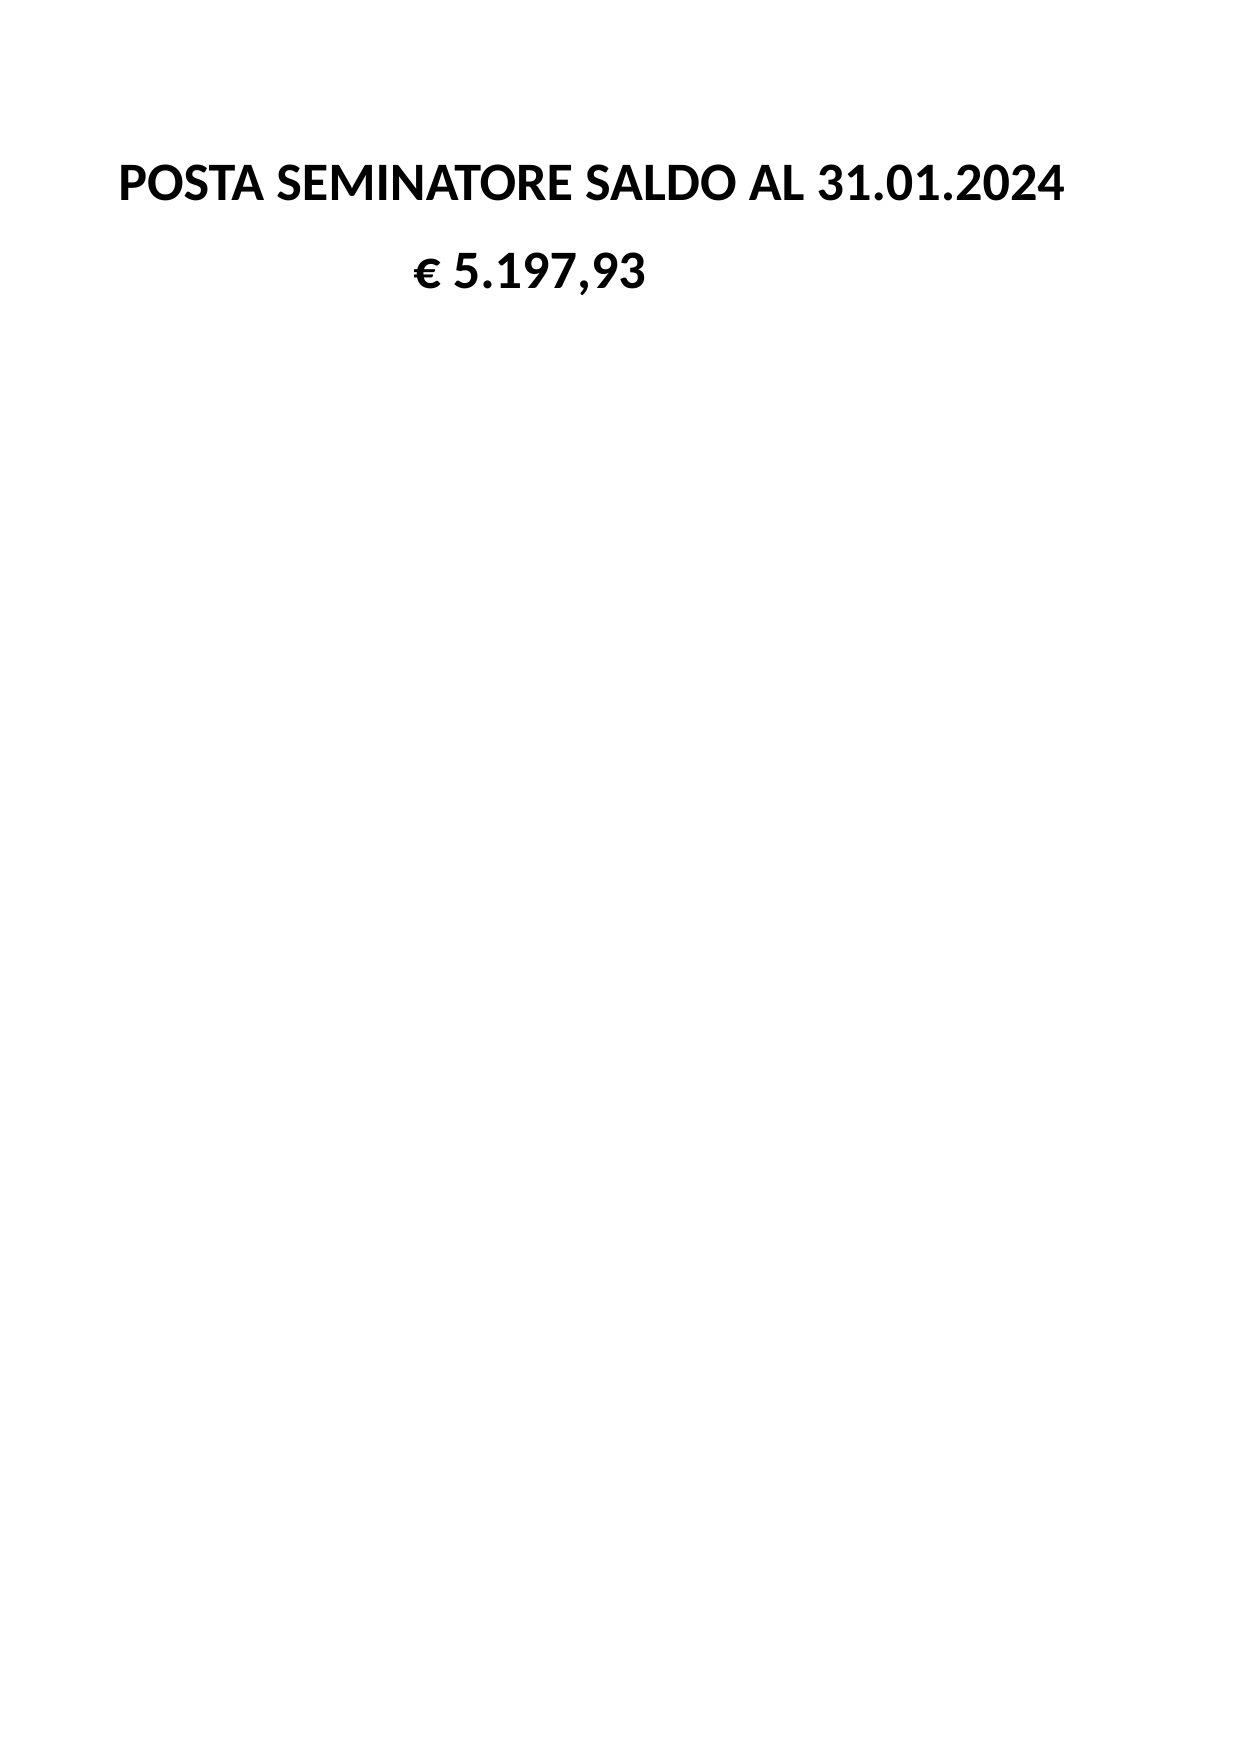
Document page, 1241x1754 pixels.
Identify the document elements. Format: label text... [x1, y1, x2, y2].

text € 5.197,93 [339, 236, 1122, 302]
text POSTA SEMINATORE SALDO AL 31.01.2024 [118, 148, 1122, 214]
